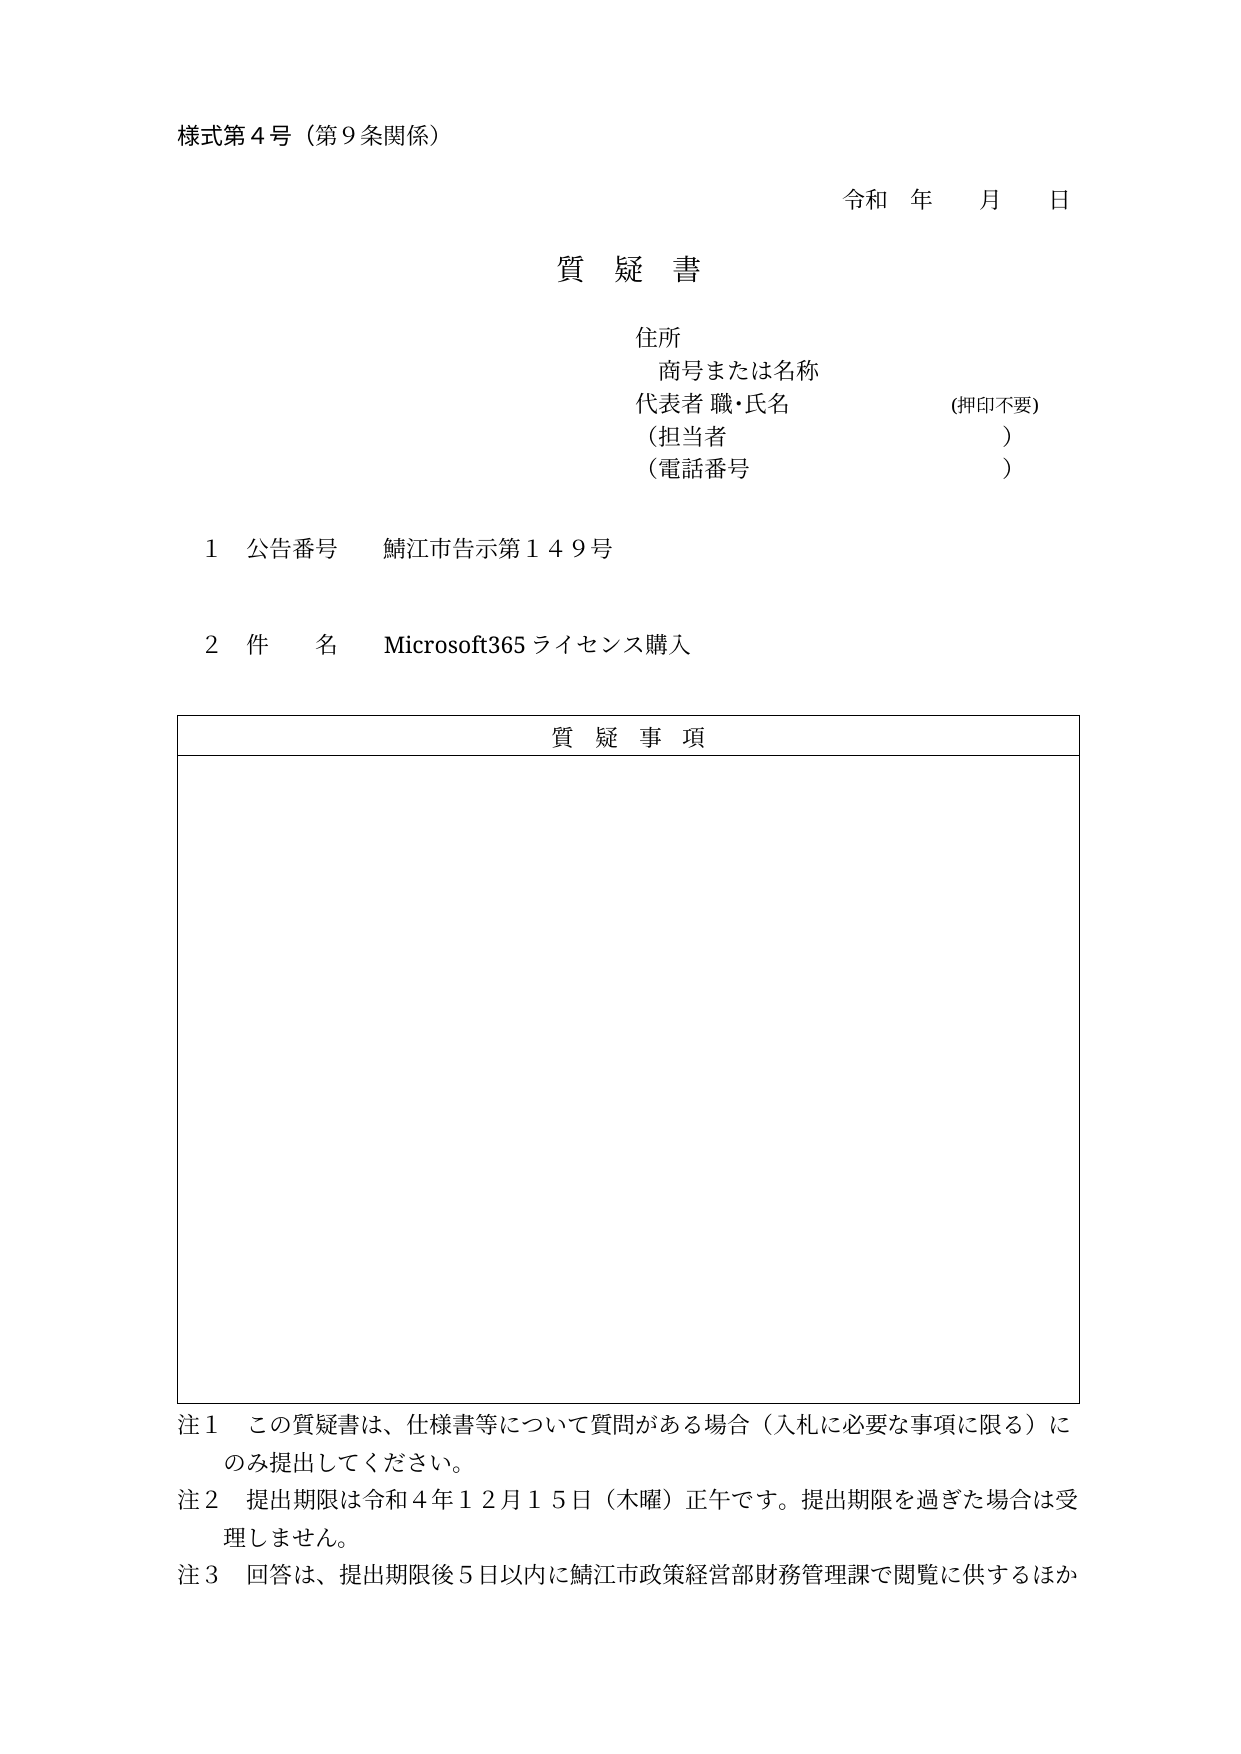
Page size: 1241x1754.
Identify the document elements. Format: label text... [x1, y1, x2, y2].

text 注１ この質疑書は、仕様書等について質問がある場合（入札に必要な事項に限る）に [177, 1404, 1080, 1441]
text 商号または名称 [177, 353, 1080, 386]
text 代表者 職･氏名 (押印不要) [177, 386, 1080, 419]
text １ 公告番号 鯖江市告示第１４９号 [177, 531, 1080, 564]
text ２ 件 名 Microsoft365ライセンス購入 [177, 628, 1080, 661]
text （電話番号 ） [177, 452, 1080, 484]
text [177, 1554, 1080, 1591]
table_cell [178, 756, 1079, 1403]
text のみ提出してください。 [177, 1441, 1080, 1479]
text 様式第４号（第９条関係） [177, 118, 1080, 151]
text 令和 年 月 日 [177, 183, 1080, 216]
text 住所 [177, 320, 1080, 353]
table_header 質 疑 事 項 [178, 716, 1079, 754]
text 質 疑 書 [177, 247, 1080, 289]
text 注２ 提出期限は令和４年１２月１５日（木曜）正午です。提出期限を過ぎた場合は受理しません。 [177, 1479, 1080, 1554]
text （担当者 ） [177, 419, 1080, 452]
